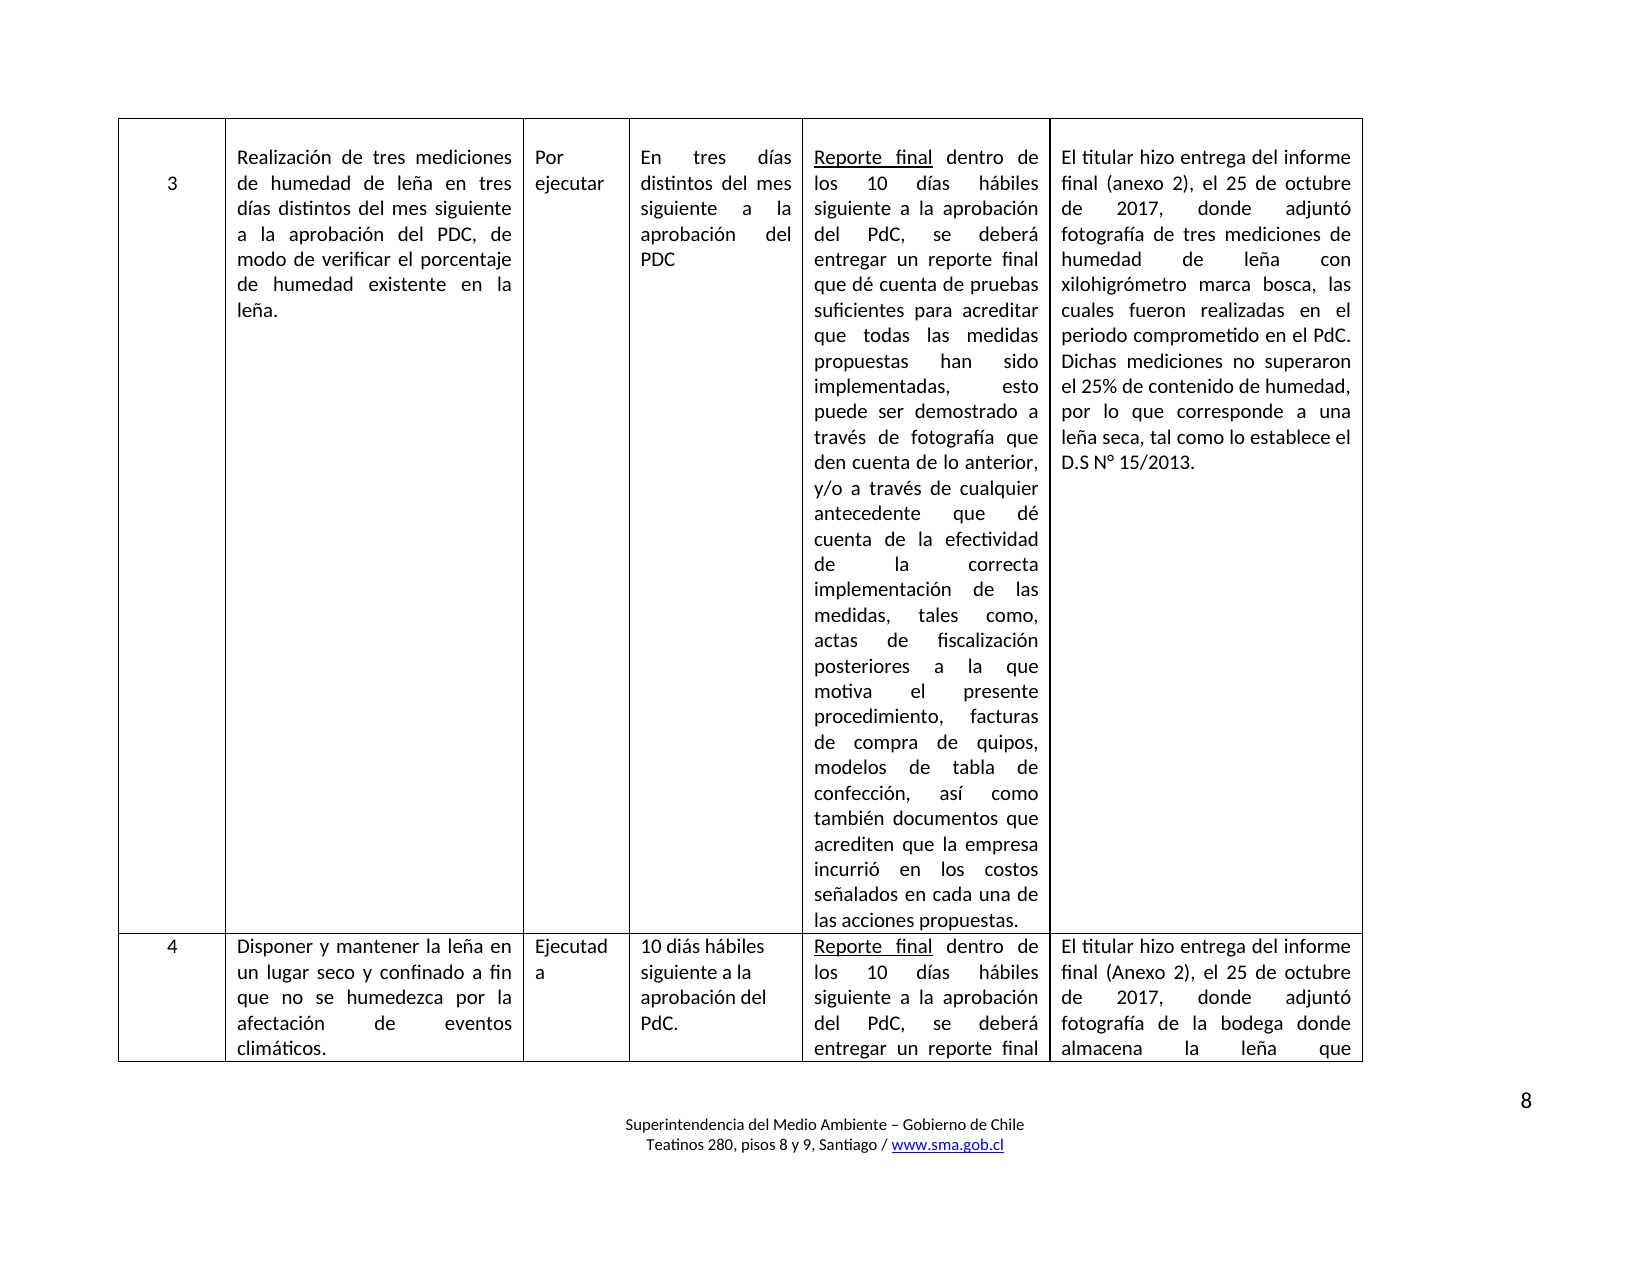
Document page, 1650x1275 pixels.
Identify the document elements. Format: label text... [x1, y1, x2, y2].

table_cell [630, 934, 802, 1061]
table_cell El titular hizo entrega del informe final (anexo 2), el 25 de octubre de 2017, donde adjuntó fotografía de tres mediciones de humedad de leña con xilohigrómetro marca bosca, las cuales fueron realizadas en el periodo comprometido en el PdC. Dichas mediciones no superaron el 25% de contenido de humedad, por lo que corresponde a una leña seca, tal como lo establece el D.S N° 15/2013. [1051, 119, 1362, 932]
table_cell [226, 934, 523, 1061]
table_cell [1051, 934, 1362, 1061]
table_cell Ejecutada [524, 934, 629, 1061]
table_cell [803, 934, 1049, 1061]
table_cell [803, 119, 1049, 932]
table_cell Realización de tres mediciones de humedad de leña en tres días distintos del mes siguiente a la aprobación del PDC, de modo de verificar el porcentaje de humedad existente en la leña. [226, 119, 523, 932]
table_cell Por ejecutar [524, 119, 629, 932]
table_cell 4 [119, 934, 225, 1061]
table_cell En tres días distintos del mes siguiente a la aprobación del PDC [630, 119, 802, 932]
table_cell 3 [119, 119, 225, 932]
